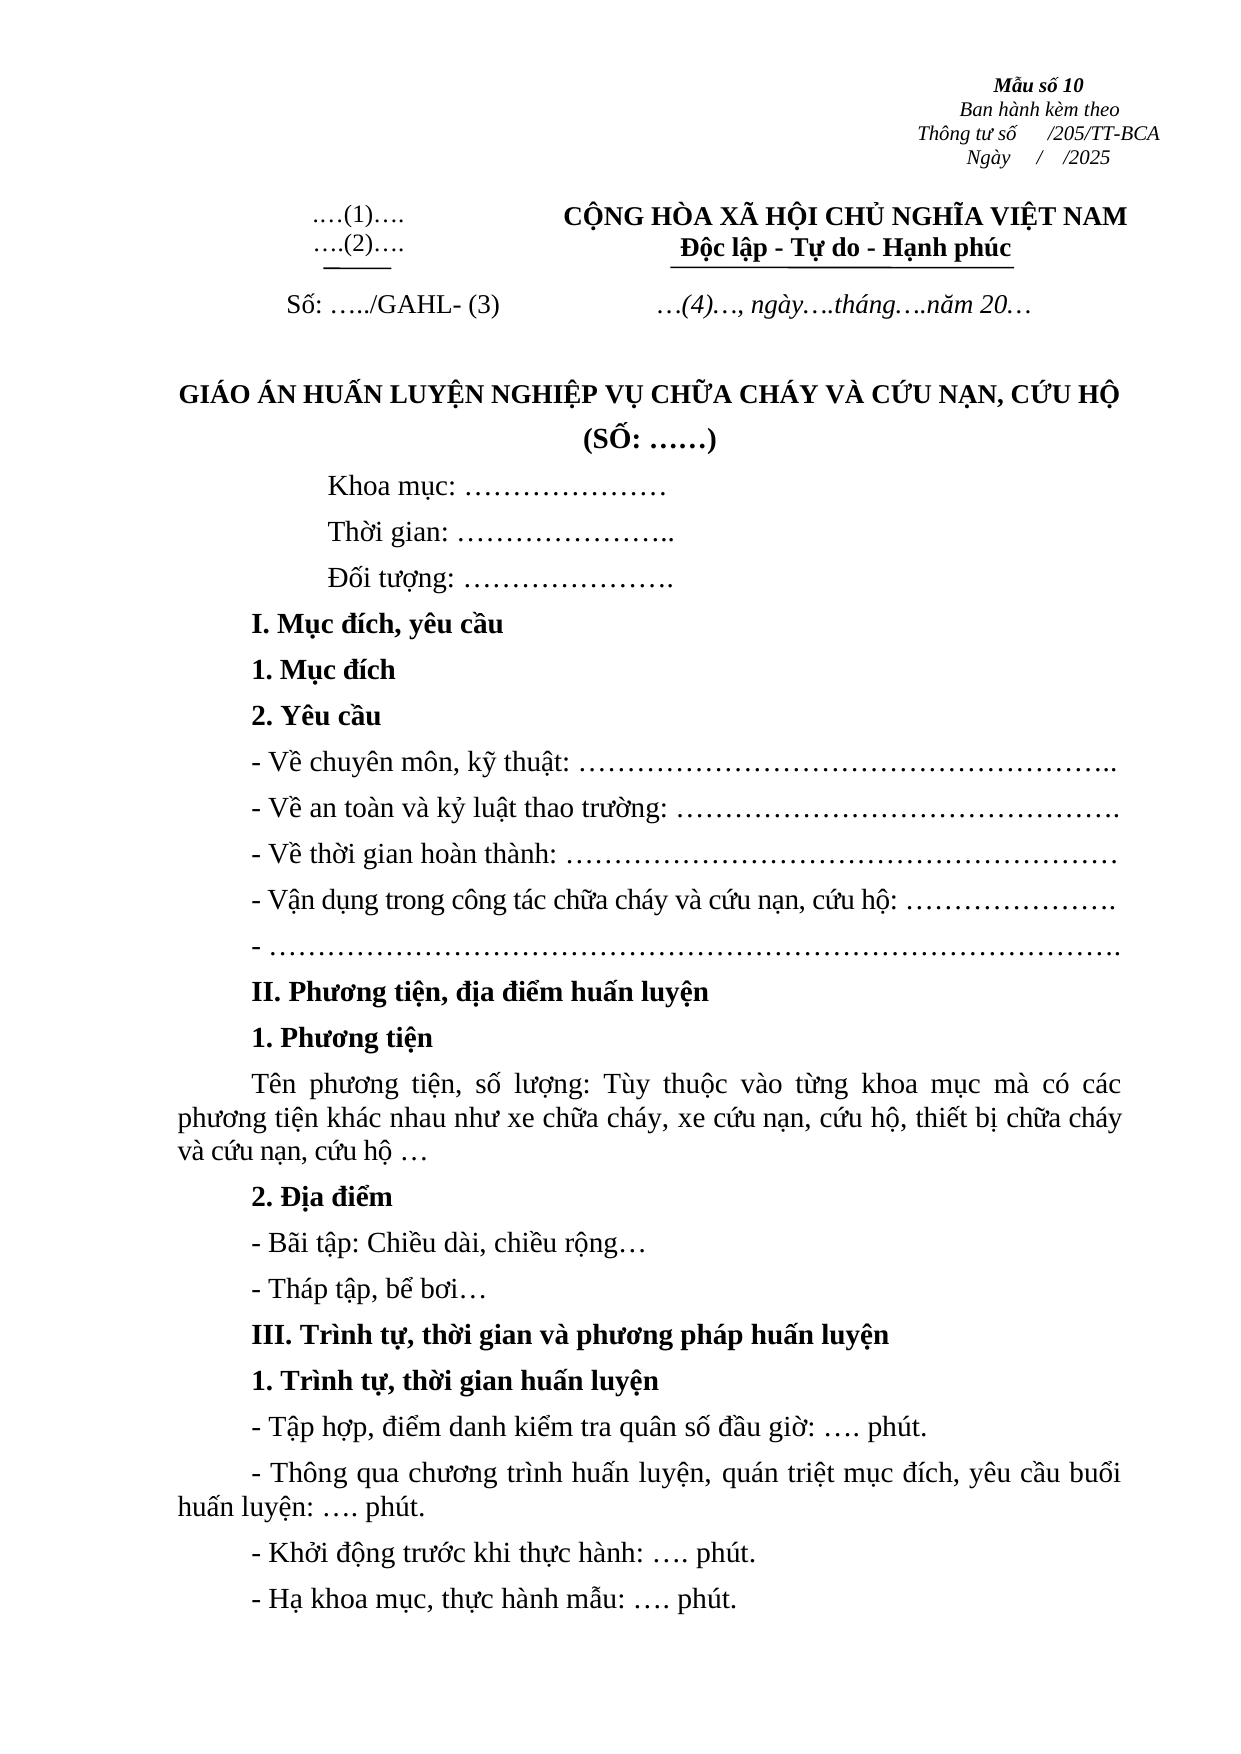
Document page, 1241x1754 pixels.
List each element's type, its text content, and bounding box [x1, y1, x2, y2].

text - Về an toàn và kỷ luật thao trường: ………………………………………. [177, 790, 1122, 823]
text - Thông qua chương trình huấn luyện, quán triệt mục đích, yêu cầu buổi huấn luyện: …. phút. [177, 1456, 1122, 1523]
table_cell …(4)…, ngày….tháng….năm 20… [543, 288, 1148, 332]
text - Hạ khoa mục, thực hành mẫu: …. phút. [177, 1581, 1122, 1615]
text 1. Mục đích [177, 652, 1122, 685]
text Đối tượng: …………………. [177, 560, 1122, 593]
text - Về thời gian hoàn thành: ………………………………………………… [177, 836, 1122, 869]
text 1. Trình tự, thời gian huấn luyện [177, 1363, 1122, 1397]
text 2. Địa điểm [177, 1179, 1122, 1213]
text 2. Yêu cầu [177, 698, 1122, 731]
text Thời gian: ………………….. [177, 514, 1122, 547]
text Tên phương tiện, số lượng: Tùy thuộc vào từng khoa mục mà có các phương tiện khác nhau như xe chữa cháy, xe cứu nạn, cứu hộ, thiết bị chữa cháy và cứu nạn, cứu hộ … [177, 1066, 1122, 1167]
text GIÁO ÁN HUẤN LUYỆN NGHIỆP VỤ CHỮA CHÁY VÀ CỨU NẠN, CỨU HỘ [177, 378, 1122, 409]
text 1. Phương tiện [177, 1020, 1122, 1054]
text - Tập hợp, điểm danh kiểm tra quân số đầu giờ: …. phút. [177, 1409, 1122, 1443]
text Khoa mục: ………………… [177, 468, 1122, 501]
text - Tháp tập, bể bơi… [177, 1271, 1122, 1305]
text - Bãi tập: Chiều dài, chiều rộng… [177, 1225, 1122, 1259]
text (SỐ: ……) [177, 422, 1122, 455]
text III. Trình tự, thời gian và phương pháp huấn luyện [177, 1317, 1122, 1351]
text I. Mục đích, yêu cầu [177, 606, 1122, 639]
text - Khởi động trước khi thực hành: …. phút. [177, 1535, 1122, 1569]
text - ……………………………………………………………………………. [177, 928, 1122, 962]
table_header CỘNG HÒA XÃ HỘI CHỦ NGHĨA VIỆT NAM Độc lập - Tự do - Hạnh phúc [543, 171, 1148, 288]
table_cell Số: …../GAHL- (3) [174, 288, 543, 332]
text II. Phương tiện, địa điểm huấn luyện [177, 974, 1122, 1008]
table_header .…(1)…. ….(2)…. [174, 171, 543, 288]
text - Vận dụng trong công tác chữa cháy và cứu nạn, cứu hộ: …………………. [177, 882, 1122, 916]
text - Về chuyên môn, kỹ thuật: ……………………………………………….. [177, 744, 1122, 777]
